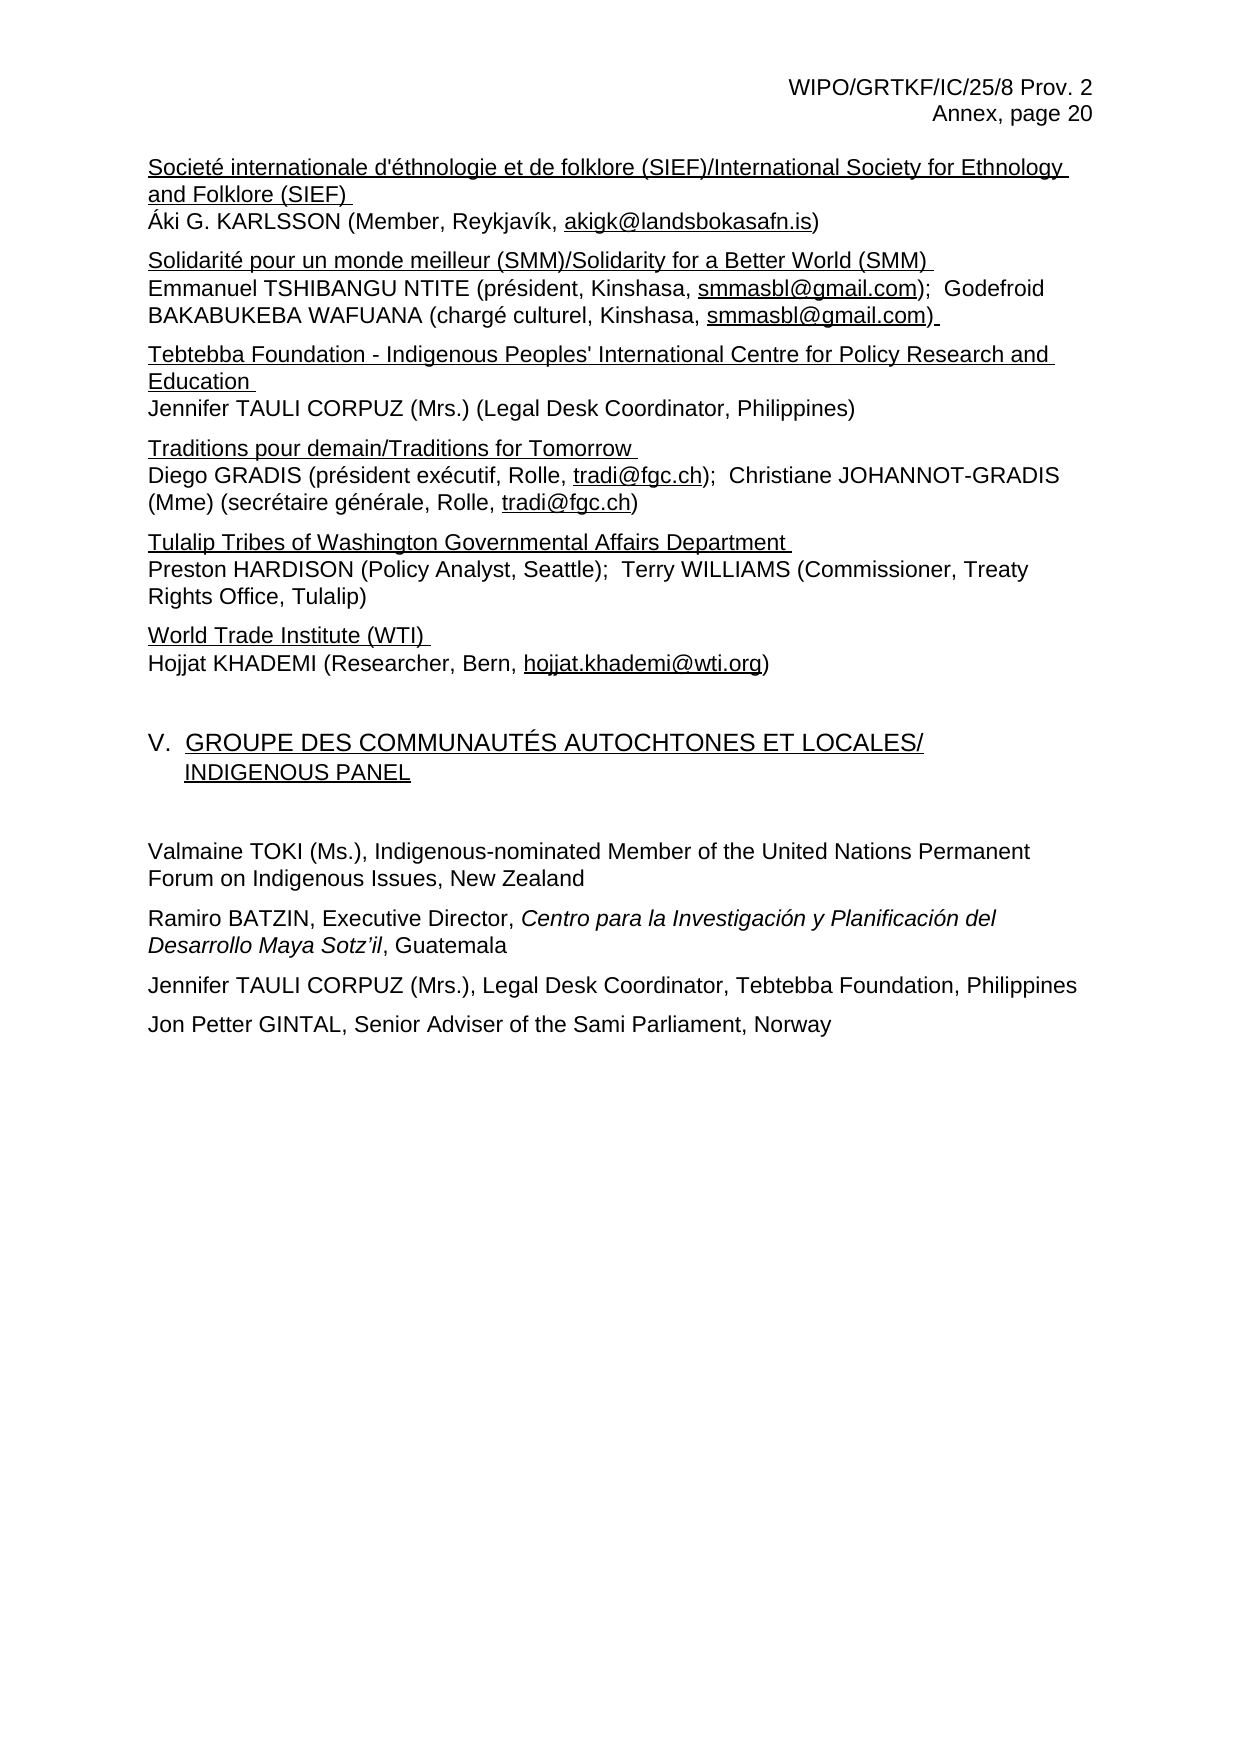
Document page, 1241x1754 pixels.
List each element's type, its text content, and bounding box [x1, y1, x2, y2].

text Jennifer TAULI CORPUZ (Mrs.), Legal Desk Coordinator, [148, 971, 1093, 998]
text Ramiro BATZIN, Executive Director, Centro para la Investigación y Planificación del Desarrollo Maya Sotz’il, Guatemala [148, 904, 1093, 958]
text Traditions pour demain/Traditions for Tomorrow Diego GRADIS (président exécutif, Rolle, tradi@fgc.ch); Christiane JOHANNOT-GRADIS (Mme) (secrétaire générale, Rolle, tradi@fgc.ch) [148, 434, 1093, 515]
text Tulalip Tribes of Governmental Affairs Department HARDISON (Policy Analyst, Seattle); Terry WILLIAMS (Commissioner, Treaty Rights Office, Tulalip) [148, 528, 1093, 609]
text Societé internationale d'éthnologie et de folklore (SIEF)/International Society for Ethnology and Folklore (SIEF) Áki G. KARLSSON (Member, Reykjavík, akigk@landsbokasafn.is) [148, 153, 1093, 234]
text Jon Petter GINTAL, Senior Adviser of the Sami Parliament, [148, 1010, 1093, 1037]
text Tebtebba Foundation - Indigenous Peoples' International Centre for Policy Research and Education Jennifer TAULI CORPUZ (Mrs.) (Legal Desk Coordinator, Philippines) [148, 340, 1093, 422]
text V. groupe des communautÉs autochtones et locales/ INDIGENOUS PANEL [148, 728, 1093, 785]
text Valmaine TOKI (Ms.), Indigenous-nominated Member of the United Nations Permanent Forum on Indigenous Issues, [148, 837, 1093, 892]
text Solidarité pour un monde meilleur (SMM)/Solidarity for a Better World (SMM) Emmanuel TSHIBANGU NTITE (président, Kinshasa, smmasbl@gmail.com); Godefroid BAKABUKEBA WAFUANA (chargé culturel, Kinshasa, smmasbl@gmail.com) [148, 247, 1093, 328]
text World Trade Institute (WTI) Hojjat KHADEMI (Researcher, , hojjat.khademi@wti.org) [148, 622, 1093, 676]
